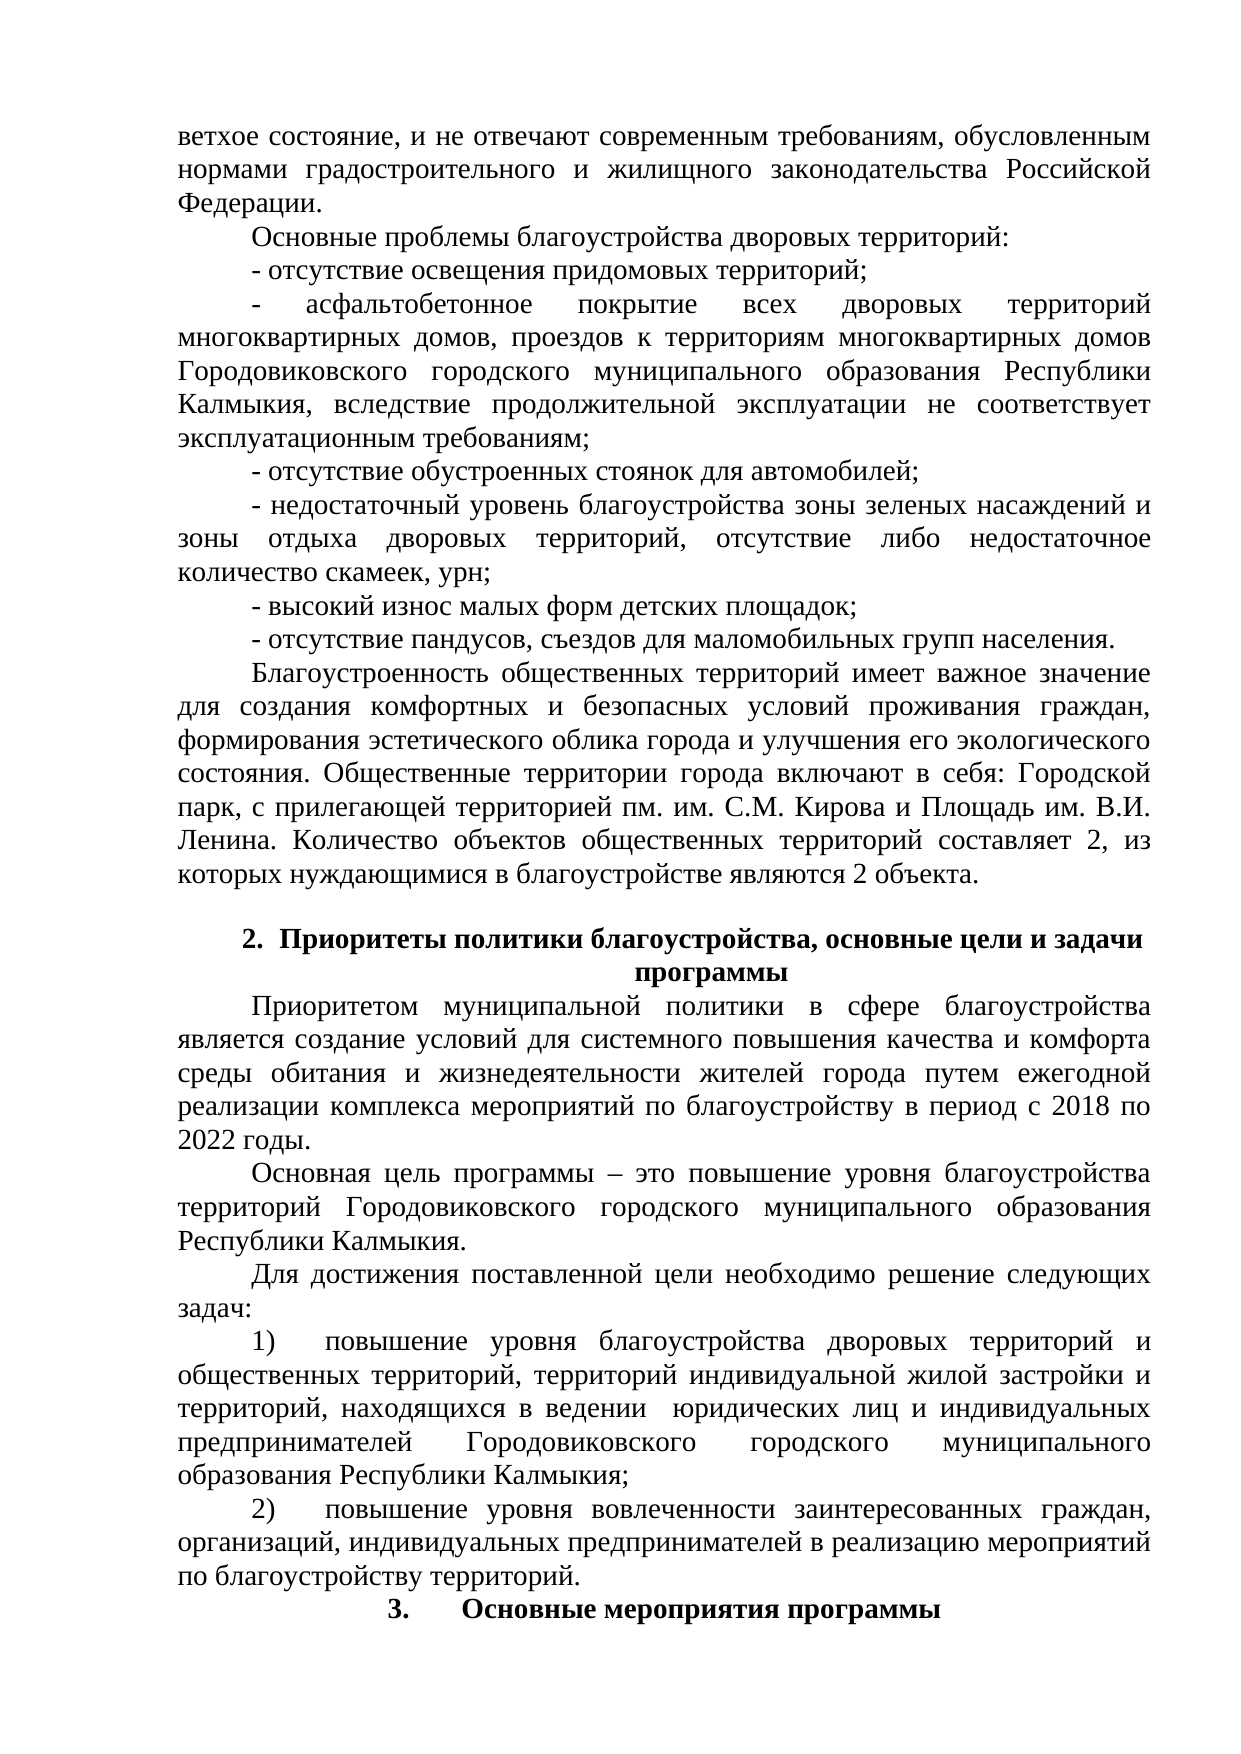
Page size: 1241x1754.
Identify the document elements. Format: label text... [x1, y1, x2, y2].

text - отсутствие пандусов, съездов для маломобильных групп населения. [177, 621, 1152, 655]
list Приоритеты политики благоустройства, основные цели и задачи программы [233, 921, 1152, 988]
text Для достижения поставленной цели необходимо решение следующих задач: [177, 1256, 1152, 1323]
text Основная цель программы – это повышение уровня благоустройства территорий Городовиковского городского муниципального образования Республики Калмыкия. [177, 1156, 1152, 1256]
list Основные мероприятия программы [177, 1592, 1152, 1625]
text Благоустроенность общественных территорий имеет важное значение для создания комфортных и безопасных условий проживания граждан, формирования эстетического облика города и улучшения его экологического состояния. Общественные территории города включают в себя: Городской парк, с прилегающей территорией пм. им. С.М. Кирова и Площадь им. В.И. Ленина. Количество объектов общественных территорий составляет 2, из которых нуждающимися в благоустройстве являются 2 объекта. [177, 655, 1152, 889]
text - отсутствие освещения придомовых территорий; [177, 252, 1152, 286]
text Основные проблемы благоустройства дворовых территорий: [177, 219, 1152, 252]
list повышение уровня вовлеченности заинтересованных граждан, организаций, индивидуальных предпринимателей в реализацию мероприятий по благоустройству территорий. [177, 1491, 1152, 1592]
text - отсутствие обустроенных стоянок для автомобилей; [177, 453, 1152, 487]
list повышение уровня благоустройства дворовых территорий и общественных территорий, территорий индивидуальной жилой застройки и территорий, находящихся в ведении юридических лиц и индивидуальных предпринимателей Городовиковского городского муниципального образования Республики Калмыкия; [177, 1323, 1152, 1491]
text Приоритетом муниципальной политики в сфере благоустройства является создание условий для системного повышения качества и комфорта среды обитания и жизнедеятельности жителей города путем ежегодной реализации комплекса мероприятий по благоустройству в период с 2018 по 2022 годы. [177, 988, 1152, 1156]
text - высокий износ малых форм детских площадок; [177, 588, 1152, 621]
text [177, 118, 1152, 219]
text - асфальтобетонное покрытие всех дворовых территорий многоквартирных домов, проездов к территориям многоквартирных домов Городовиковского городского муниципального образования Республики Калмыкия, вследствие продолжительной эксплуатации не соответствует эксплуатационным требованиям; [177, 286, 1152, 453]
text - недостаточный уровень благоустройства зоны зеленых насаждений и зоны отдыха дворовых территорий, отсутствие либо недостаточное количество скамеек, урн; [177, 487, 1152, 588]
